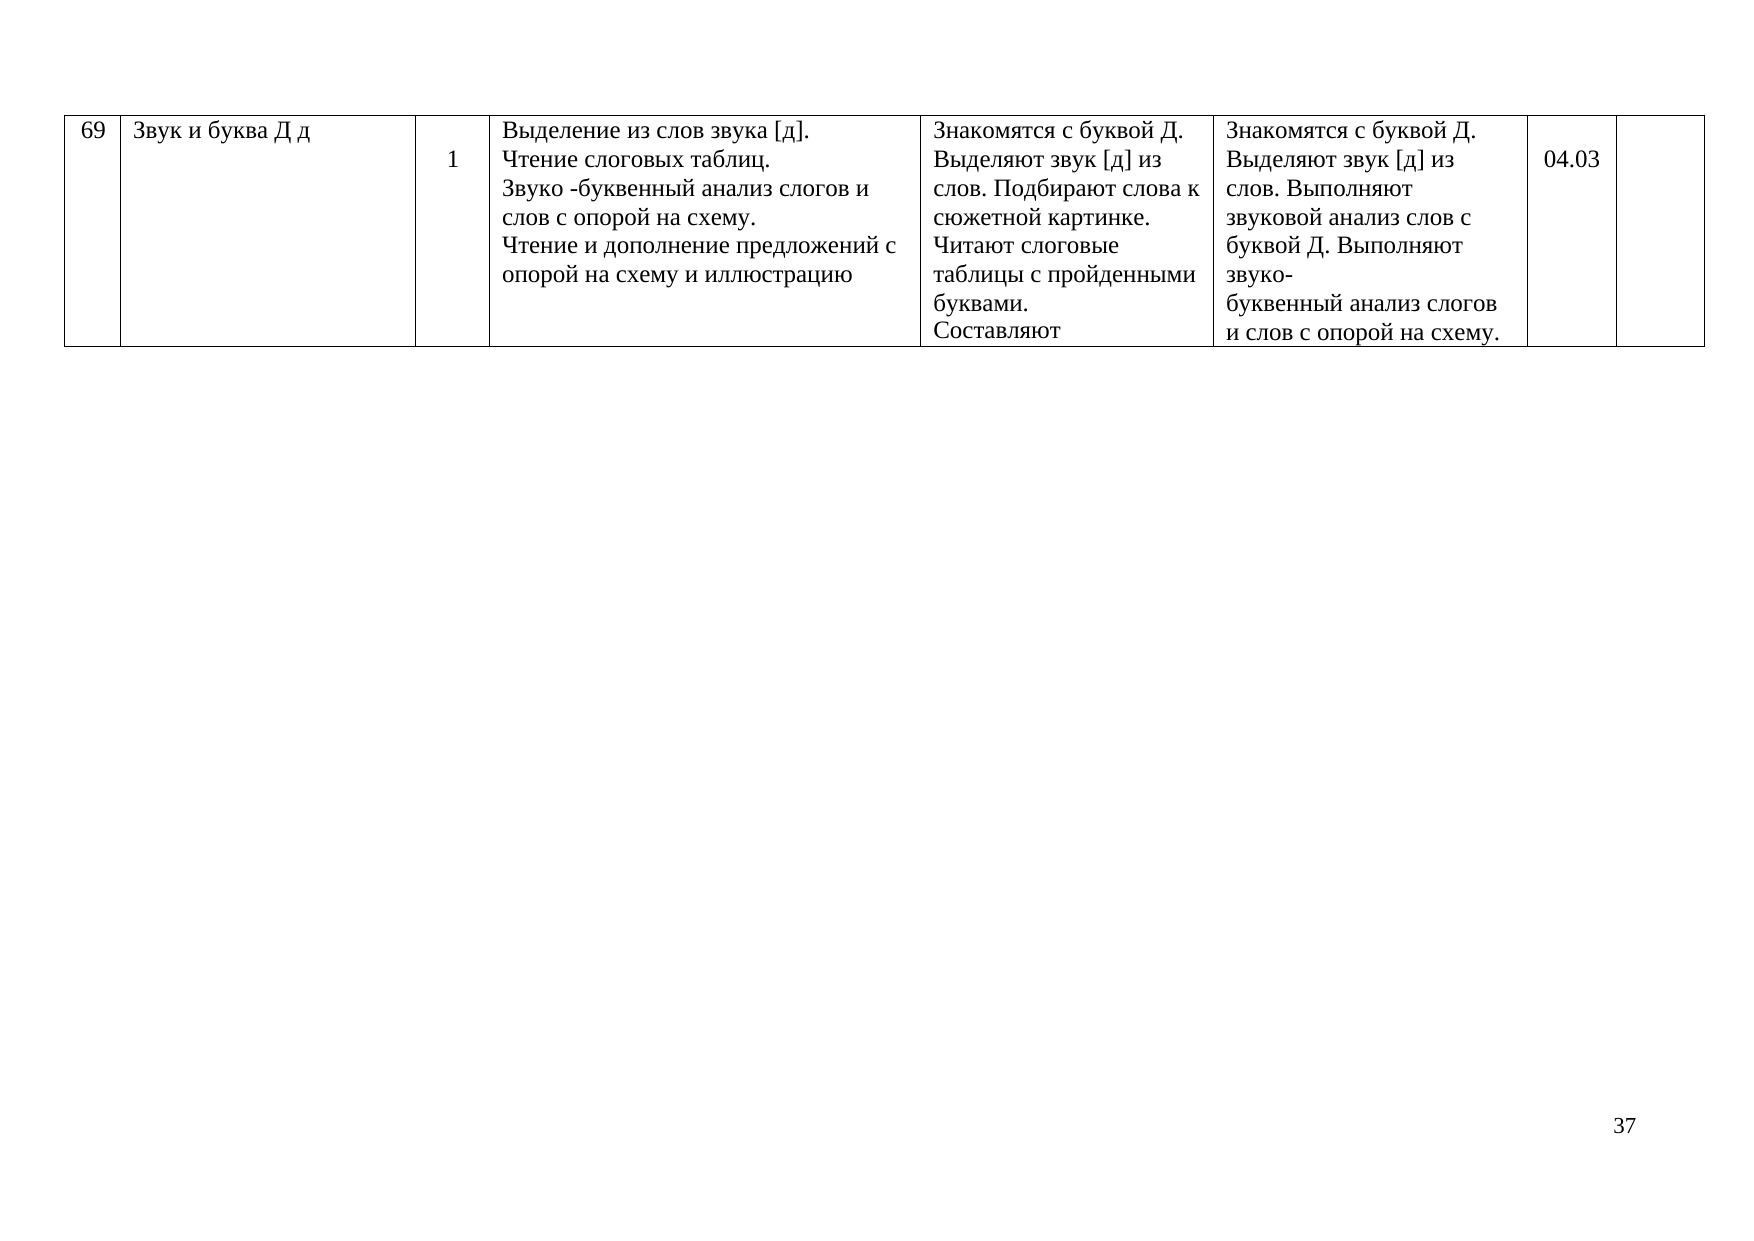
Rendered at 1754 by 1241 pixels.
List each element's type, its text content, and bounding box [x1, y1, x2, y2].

table_cell Выделение из слов звука [д]. Чтение слоговых таблиц. Звуко -буквенный анализ слогов и слов с опорой на схему. Чтение и дополнение предложений с опорой на схему и иллюстрацию [490, 116, 920, 346]
table_cell 04.03 [1528, 116, 1616, 346]
table_cell Знакомятся с буквой Д. Выделяют звук [д] из слов. Выполняют звуковой анализ слов с буквой Д. Выполняют звуко- буквенный анализ слогов и слов с опорой на схему. [1214, 116, 1527, 346]
table_cell Знакомятся с буквой Д. Выделяют звук [д] из слов. Подбирают слова к сюжетной картинке. Читают слоговые таблицы с пройденными буквами. Составляют [921, 116, 1213, 346]
table_cell 1 [416, 116, 489, 346]
table_cell Звук и буква Д д [121, 116, 415, 346]
table_cell 69 [65, 116, 120, 346]
table_cell [1617, 116, 1704, 346]
